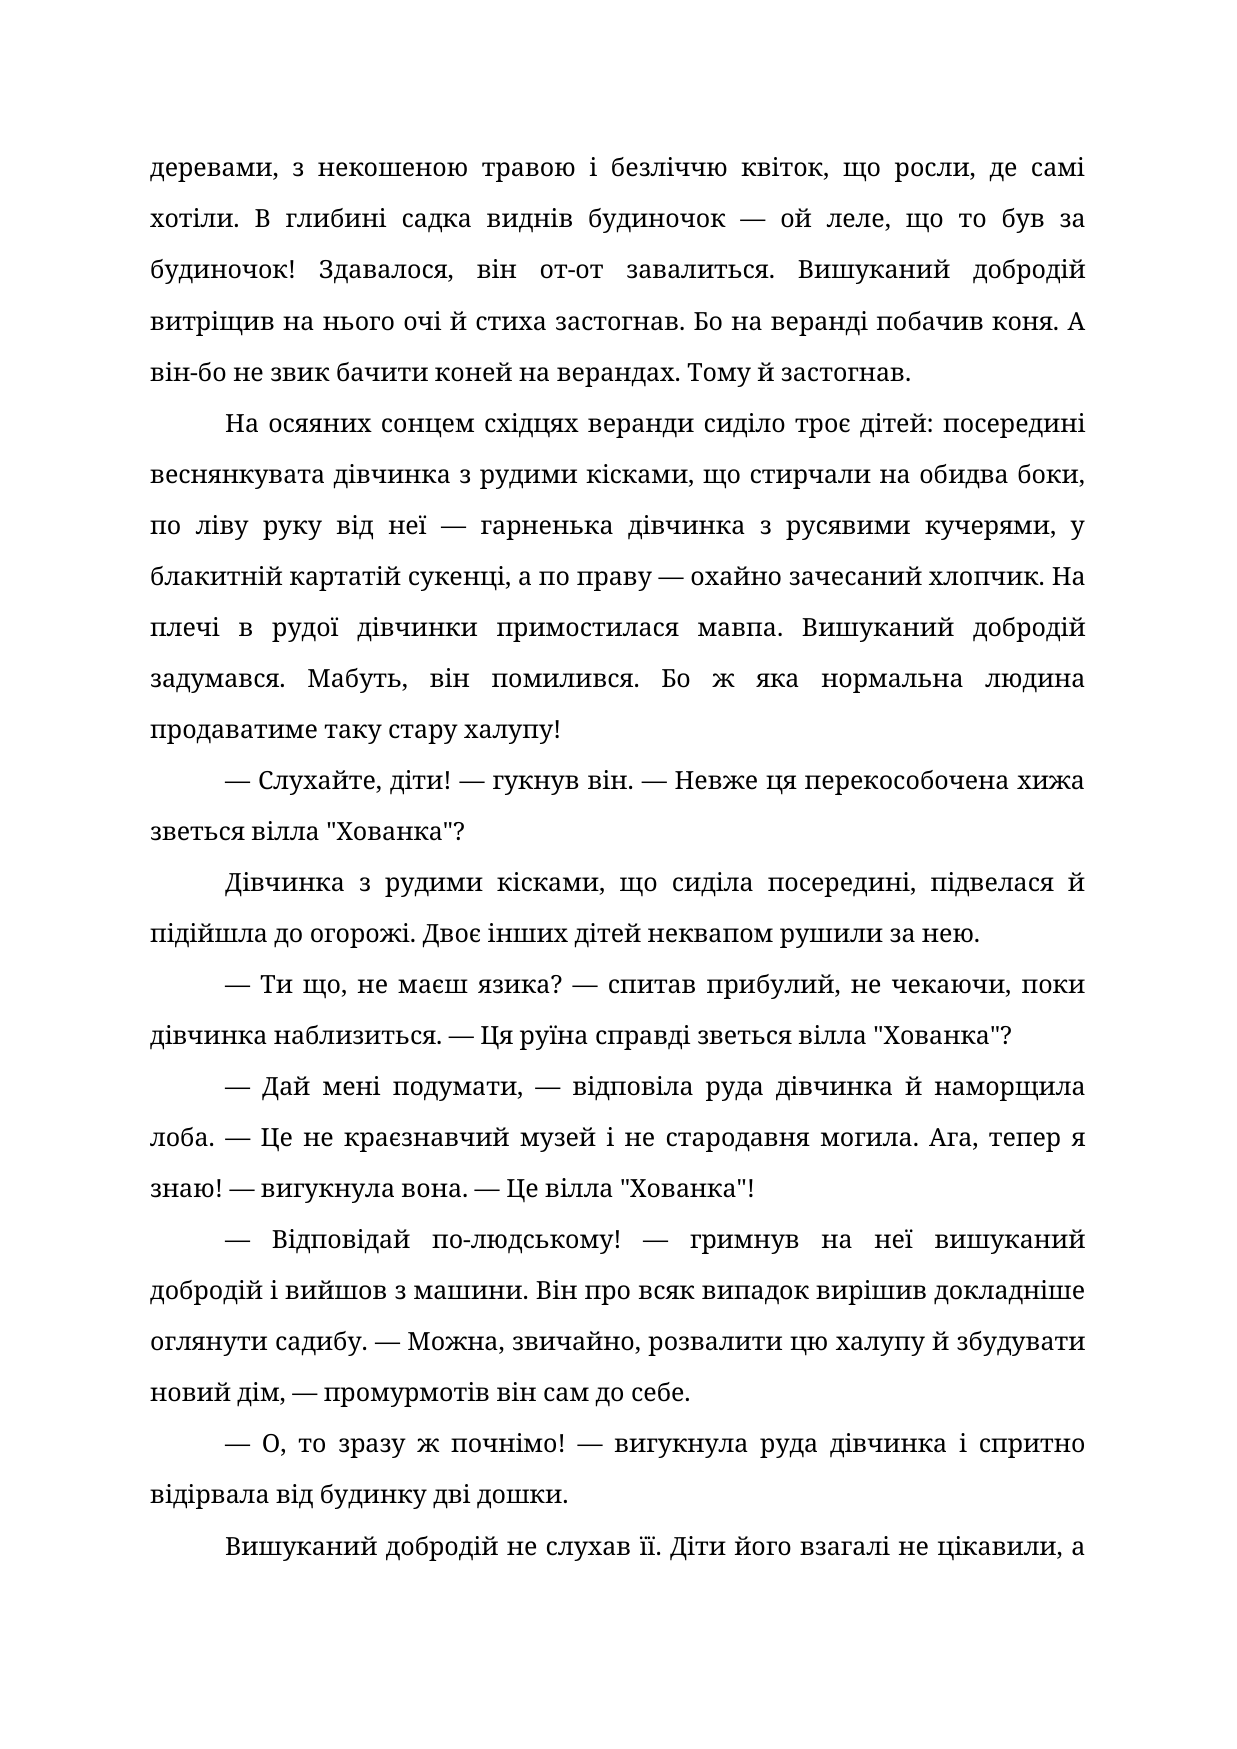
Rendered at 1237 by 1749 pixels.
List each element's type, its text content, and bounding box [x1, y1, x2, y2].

text — Дай мені подумати, — відповіла руда дівчинка й наморщила лоба. — Це не краєзнавчий музей і не стародавня могила. Ага, тепер я знаю! — вигукнула вона. — Це вілла "Хованка"! [150, 1069, 1086, 1205]
text — Ти що, не маєш язика? — спитав прибулий, не чекаючи, поки дівчинка наблизиться. — Ця руїна справді зветься вілла "Хованка"? [150, 967, 1086, 1052]
text — Слухайте, діти! — гукнув він. — Невже ця перекособочена хижа зветься вілла "Хованка"? [150, 762, 1086, 848]
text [150, 1528, 1086, 1562]
text — Відповідай по-людському! — гримнув на неї вишуканий добродій і вийшов з машини. Він про всяк випадок вирішив докладніше оглянути садибу. — Можна, звичайно, розвалити цю халупу й збудувати новий дім, — промурмотів він сам до себе. [150, 1222, 1086, 1409]
text На осяяних сонцем східцях веранди сиділо троє дітей: посередині веснянкувата дівчинка з рудими кісками, що стирчали на обидва боки, по ліву руку від неї — гарненька дівчинка з русявими кучерями, у блакитній картатій сукенці, а по праву — охайно зачесаний хлопчик. На плечі в рудої дівчинки примостилася мавпа. Вишуканий добродій задумався. Мабуть, він помилився. Бо ж яка нормальна людина продаватиме таку стару халупу! [150, 405, 1086, 746]
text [150, 150, 1086, 388]
text Дівчинка з рудими кісками, що сиділа посередині, підвелася й підійшла до огорожі. Двоє інших дітей неквапом рушили за нею. [150, 864, 1086, 950]
text — О, то зразу ж почнімо! — вигукнула руда дівчинка і спритно відірвала від будинку дві дошки. [150, 1426, 1086, 1511]
